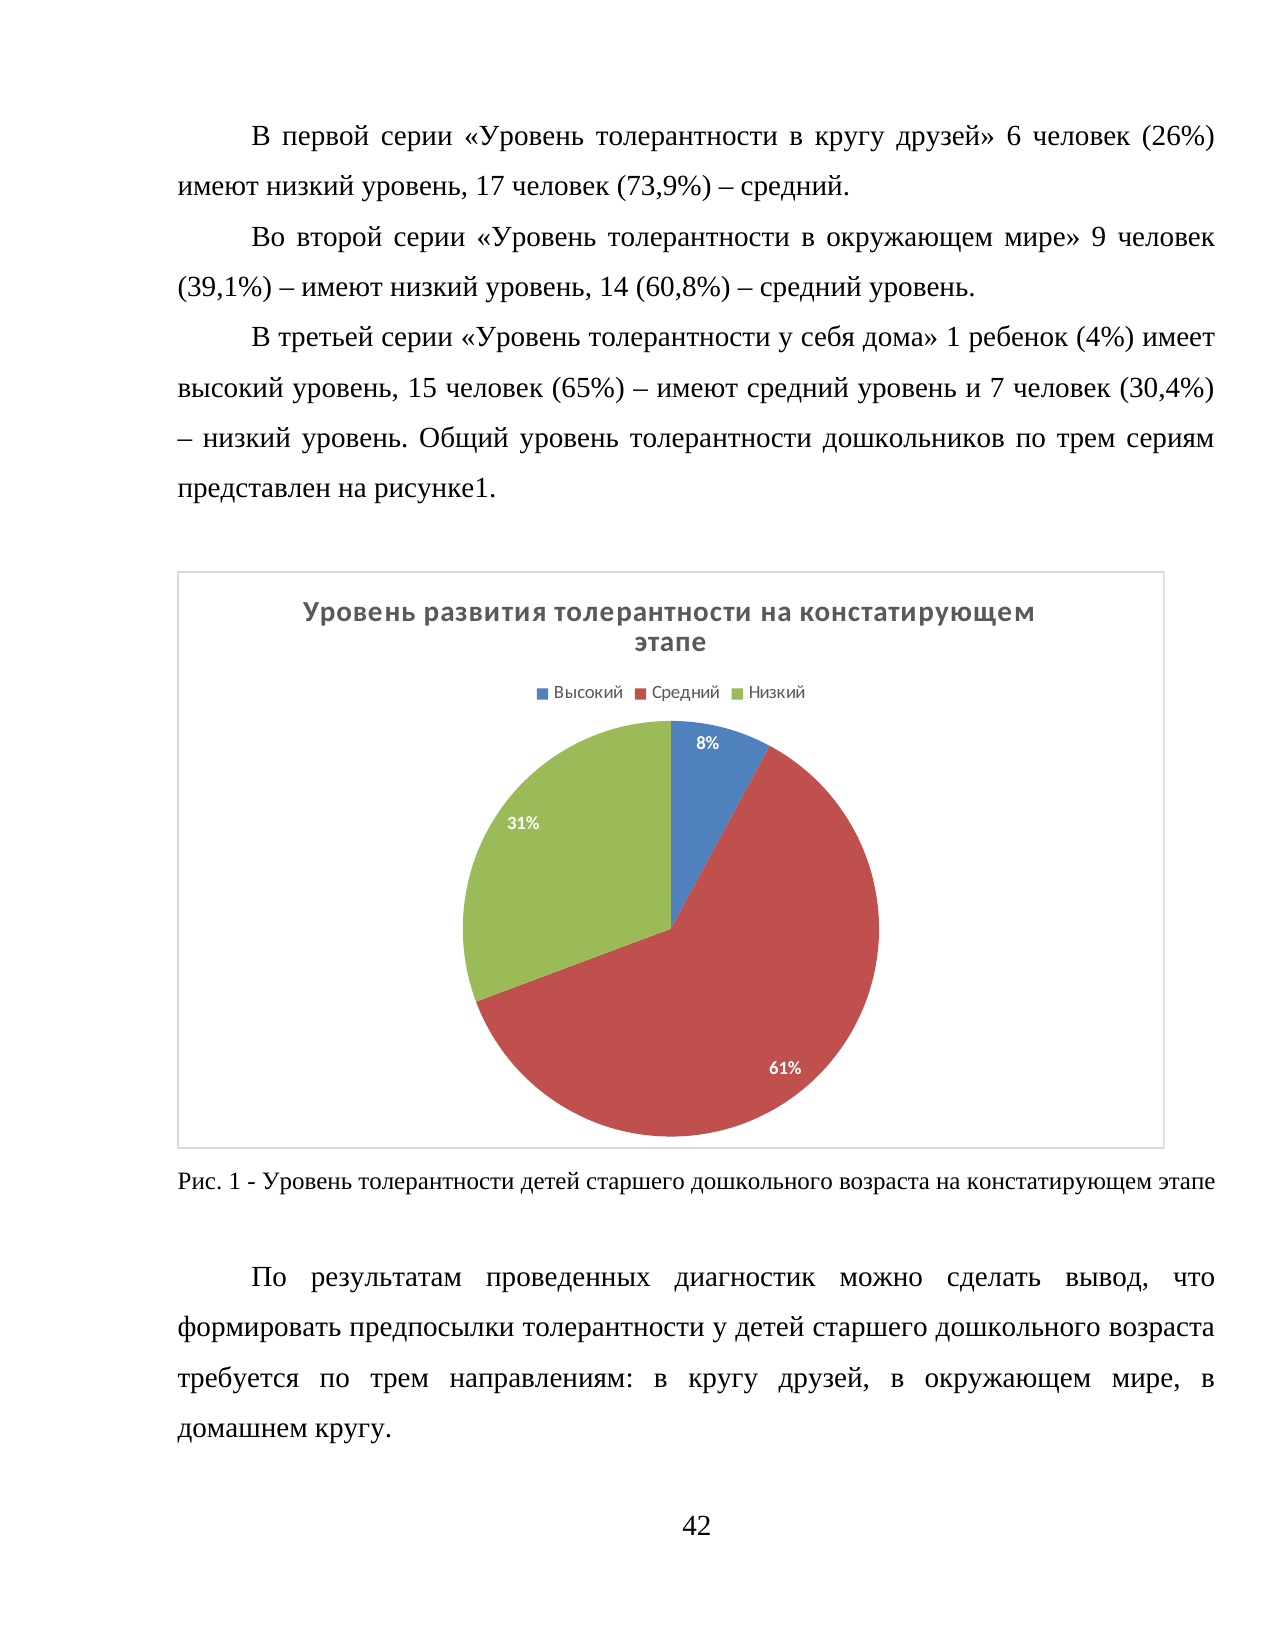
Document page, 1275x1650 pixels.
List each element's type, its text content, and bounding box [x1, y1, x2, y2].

text В третьей серии «Уровень толерантности у себя дома» 1 ребенок (4%) имеет высокий уровень, 15 человек (65%) – имеют средний уровень и 7 человек (30,4%) – низкий уровень. Общий уровень толерантности дошкольников по трем сериям представлен на рисунке1. [177, 319, 1216, 504]
text Рис. 1 - Уровень толерантности детей старшего дошкольного возраста на констатирующем этапе [177, 1166, 1216, 1194]
text В первой серии «Уровень толерантности в кругу друзей» 6 человек (26%) имеют низкий уровень, 17 человек (73,9%) – средний. [177, 118, 1216, 202]
text Во второй серии «Уровень толерантности в окружающем мире» 9 человек (39,1%) – имеют низкий уровень, 14 (60,8%) – средний уровень. [177, 219, 1216, 303]
text По результатам проведенных диагностик можно сделать вывод, что формировать предпосылки толерантности у детей старшего дошкольного возраста требуется по трем направлениям: в кругу друзей, в окружающем мире, в домашнем кругу. [177, 1259, 1216, 1444]
